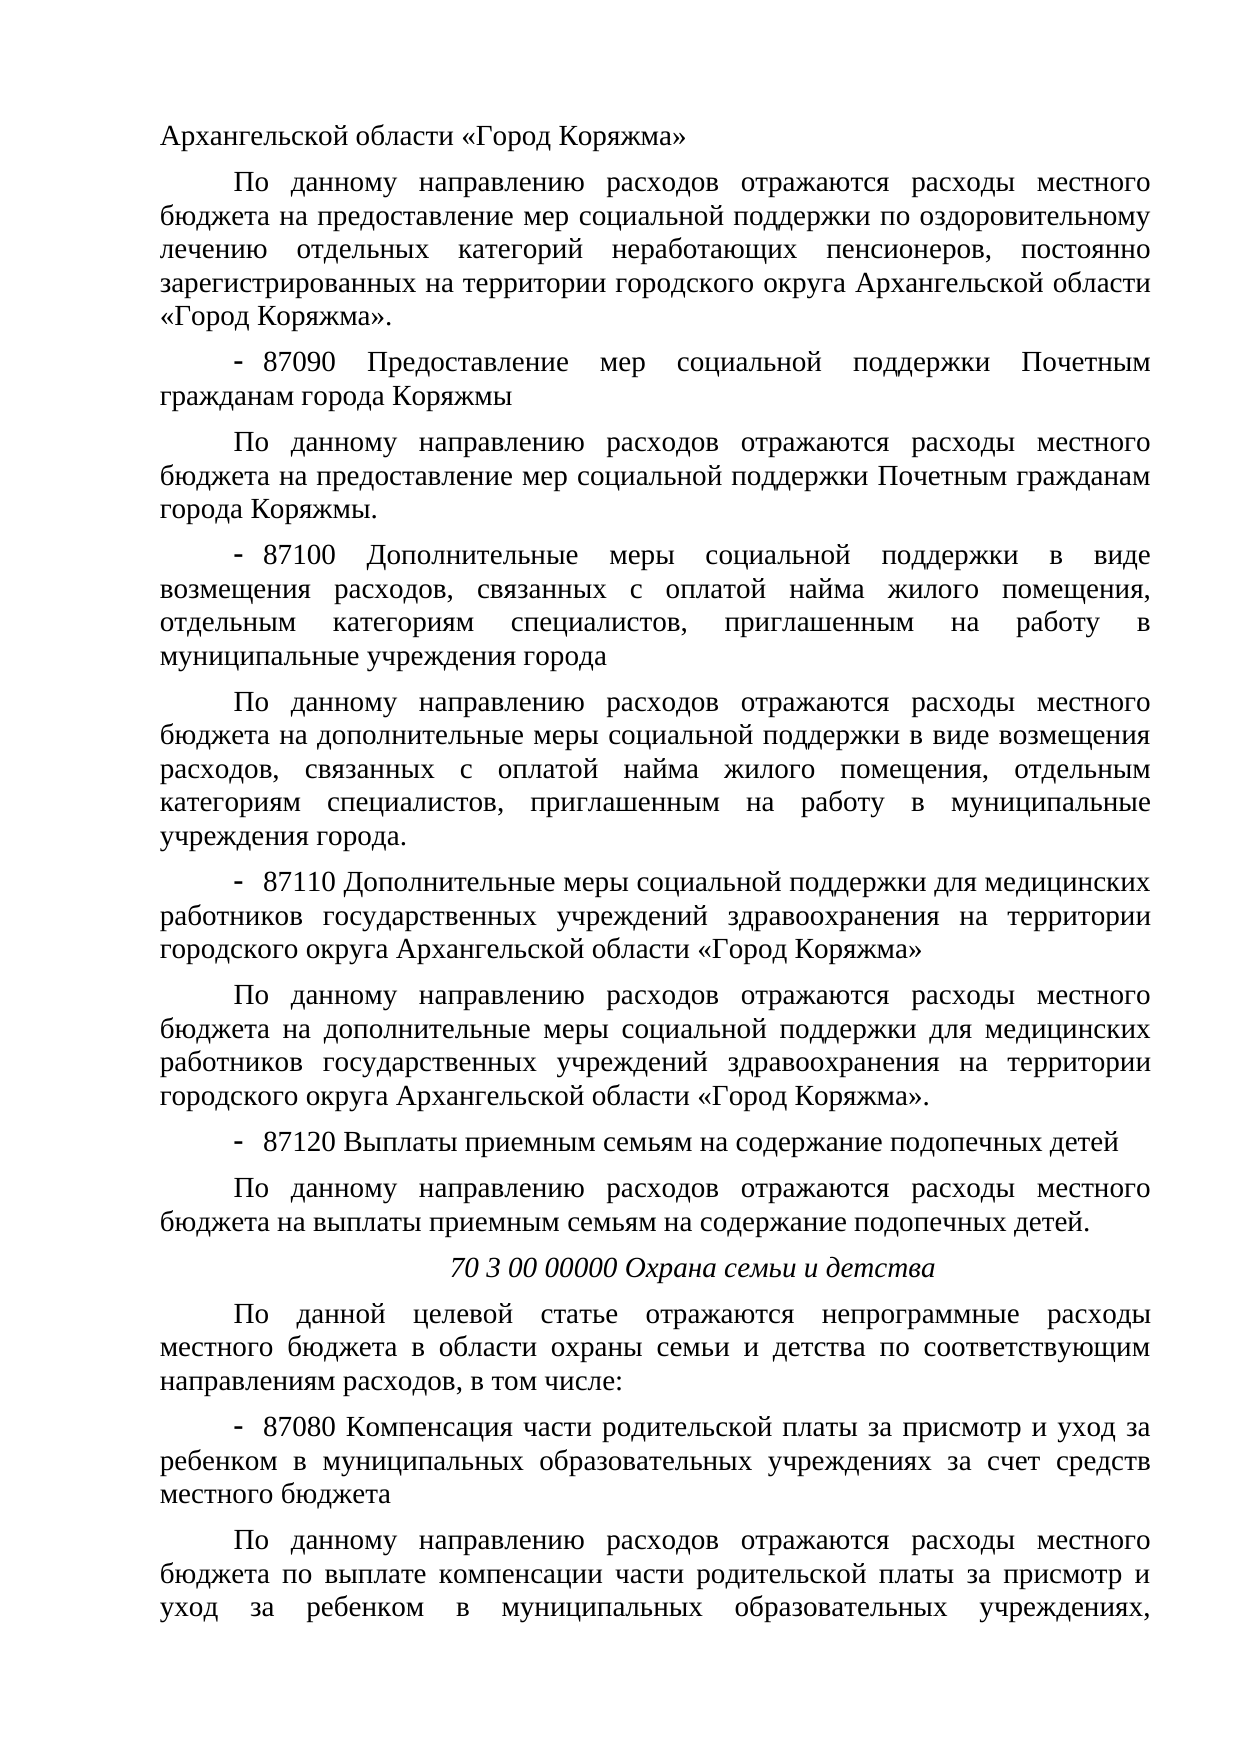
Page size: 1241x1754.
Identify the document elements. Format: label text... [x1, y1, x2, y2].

list По данному направлению расходов отражаются расходы местного бюджета на дополнительные меры социальной поддержки в виде возмещения расходов, связанных с оплатой найма жилого помещения, отдельным категориям специалистов, приглашенным на работу в муниципальные учреждения города. [159, 684, 1152, 852]
list 87110 Дополнительные меры социальной поддержки для медицинских работников государственных учреждений здравоохранения на территории городского округа Архангельской области «Город Коряжма» [159, 864, 1152, 965]
list По данному направлению расходов отражаются расходы местного бюджета на предоставление мер социальной поддержки по оздоровительному лечению отдельных категорий неработающих пенсионеров, постоянно зарегистрированных на территории городского округа Архангельской области «Город Коряжма». [159, 164, 1152, 332]
list По данному направлению расходов отражаются расходы местного бюджета на выплаты приемным семьям на содержание подопечных детей. [159, 1170, 1152, 1237]
list 87100 Дополнительные меры социальной поддержки в виде возмещения расходов, связанных с оплатой найма жилого помещения, отдельным категориям специалистов, приглашенным на работу в муниципальные учреждения города [159, 537, 1152, 671]
list 87080 Компенсация части родительской платы за присмотр и уход за ребенком в муниципальных образовательных учреждениях за счет средств местного бюджета [159, 1409, 1152, 1510]
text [159, 1522, 1152, 1623]
text По данной целевой статье отражаются непрограммные расходы местного бюджета в области охраны семьи и детства по соответствующим направлениям расходов, в том числе: [159, 1296, 1152, 1396]
list 87090 Предоставление мер социальной поддержки Почетным гражданам города Коряжмы [159, 344, 1152, 412]
list 87120 Выплаты приемным семьям на содержание подопечных детей [159, 1124, 1152, 1158]
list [159, 118, 1152, 152]
text 70 3 00 00000 Охрана семьи и детства [159, 1250, 1152, 1283]
list По данному направлению расходов отражаются расходы местного бюджета на дополнительные меры социальной поддержки для медицинских работников государственных учреждений здравоохранения на территории городского округа Архангельской области «Город Коряжма». [159, 977, 1152, 1112]
list По данному направлению расходов отражаются расходы местного бюджета на предоставление мер социальной поддержки Почетным гражданам города Коряжмы. [159, 424, 1152, 525]
